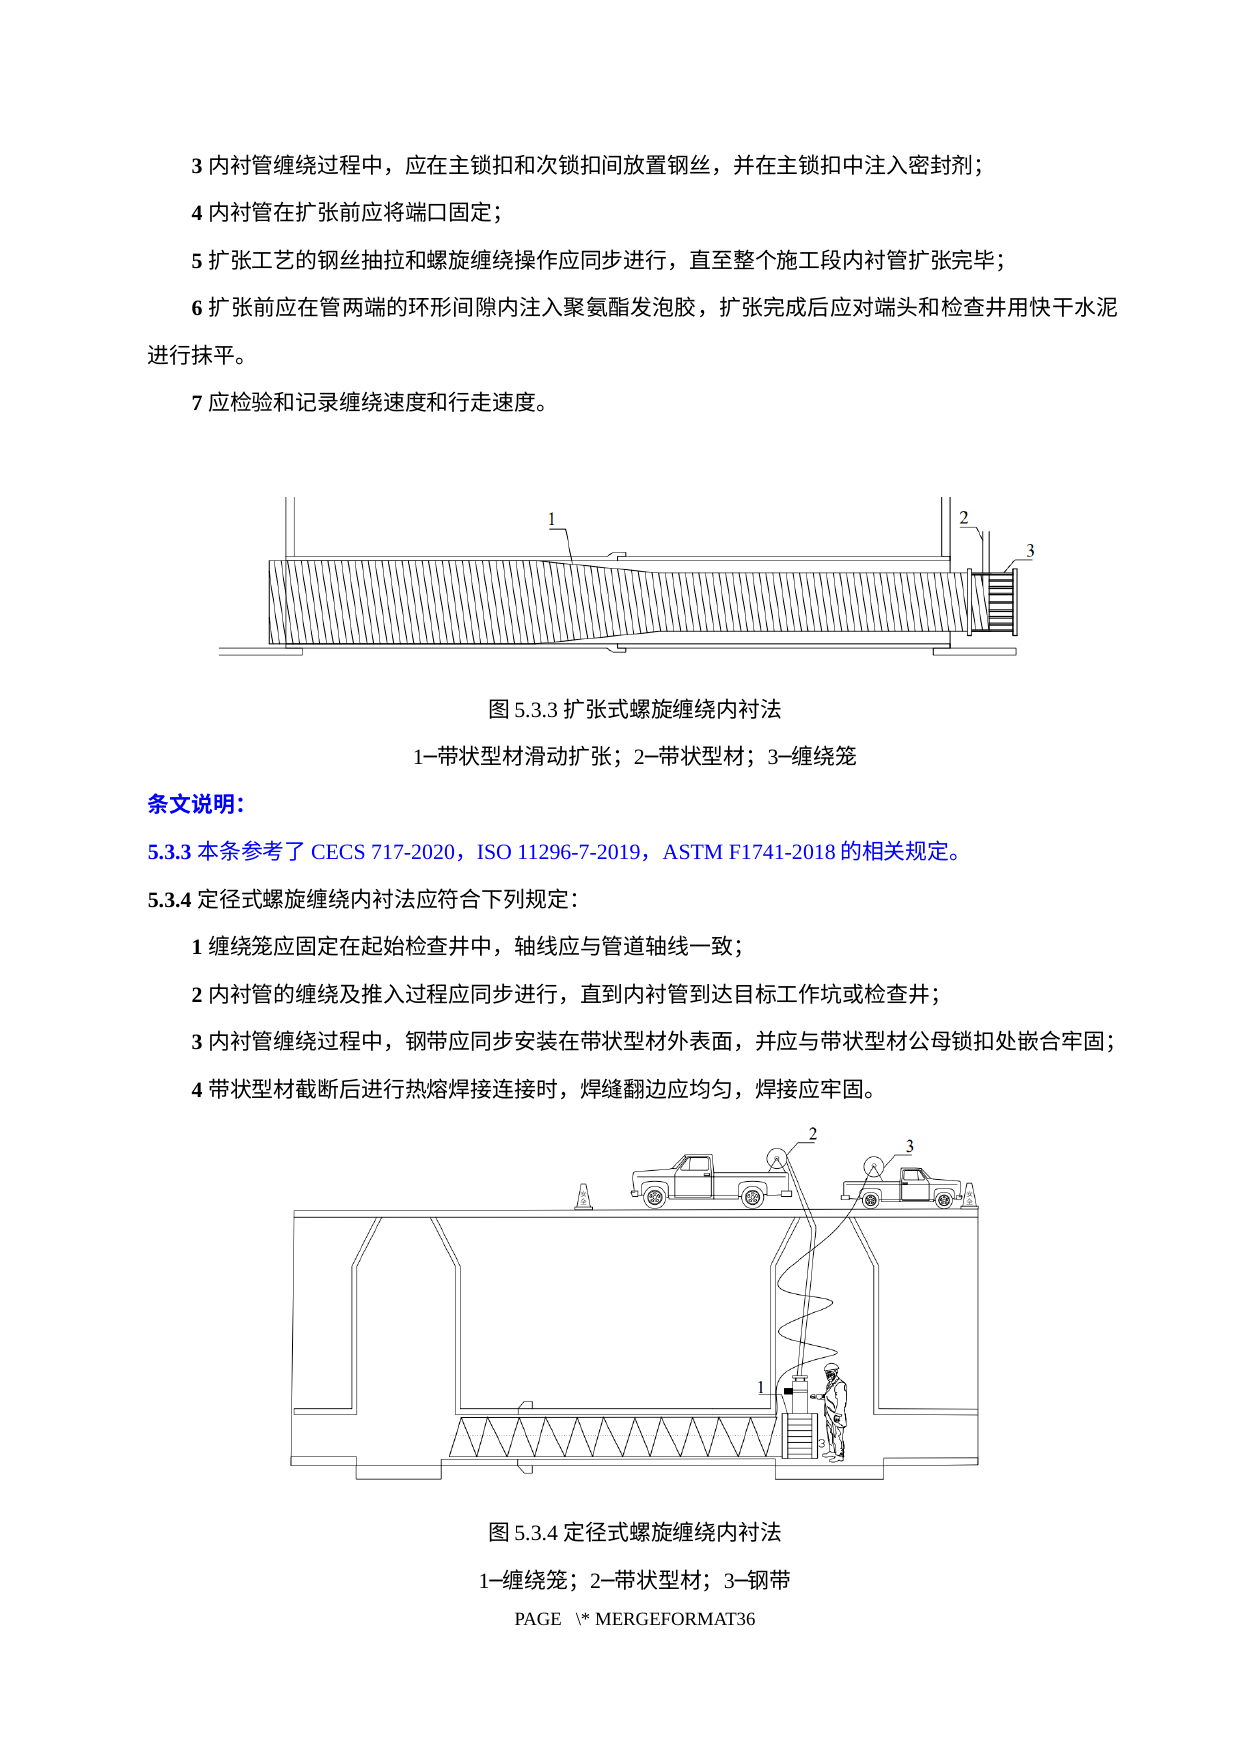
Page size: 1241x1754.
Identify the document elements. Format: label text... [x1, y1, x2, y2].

text 图5.3.3 扩张式螺旋缠绕内衬法 [148, 692, 1122, 723]
text 3 内衬管缠绕过程中，钢带应同步安装在带状型材外表面，并应与带状型材公母锁扣处嵌合牢固； [148, 1024, 1122, 1056]
text 3 内衬管缠绕过程中，应在主锁扣和次锁扣间放置钢丝，并在主锁扣中注入密封剂； [148, 148, 1122, 179]
text 5.3.4 定径式螺旋缠绕内衬法应符合下列规定： [148, 882, 1122, 913]
text 1─带状型材滑动扩张；2─带状型材；3─缠绕笼 [148, 739, 1122, 771]
text 5 扩张工艺的钢丝抽拉和螺旋缠绕操作应同步进行，直至整个施工段内衬管扩张完毕； [148, 243, 1122, 274]
text 7 应检验和记录缠绕速度和行走速度。 [148, 385, 1122, 417]
text 4 带状型材截断后进行热熔焊接连接时，焊缝翻边应均匀，焊接应牢固。 [148, 1072, 1122, 1103]
text 5.3.3 本条参考了CECS 717-2020，ISO 11296-7-2019，ASTM F1741-2018的相关规定。 [148, 834, 1122, 866]
text 2 内衬管的缠绕及推入过程应同步进行，直到内衬管到达目标工作坑或检查井； [148, 977, 1122, 1008]
text 1─缠绕笼；2─带状型材；3─钢带 [148, 1563, 1122, 1594]
text 条文说明： [148, 787, 1122, 818]
text 4 内衬管在扩张前应将端口固定； [148, 195, 1122, 227]
text 图5.3.4 定径式螺旋缠绕内衬法 [148, 1515, 1122, 1547]
picture [280, 1119, 990, 1503]
text 6 扩张前应在管两端的环形间隙内注入聚氨酯发泡胶，扩张完成后应对端头和检查井用快干水泥进行抹平。 [148, 290, 1122, 369]
text 1 缠绕笼应固定在起始检查井中，轴线应与管道轴线一致； [148, 929, 1122, 961]
picture [210, 470, 1060, 680]
